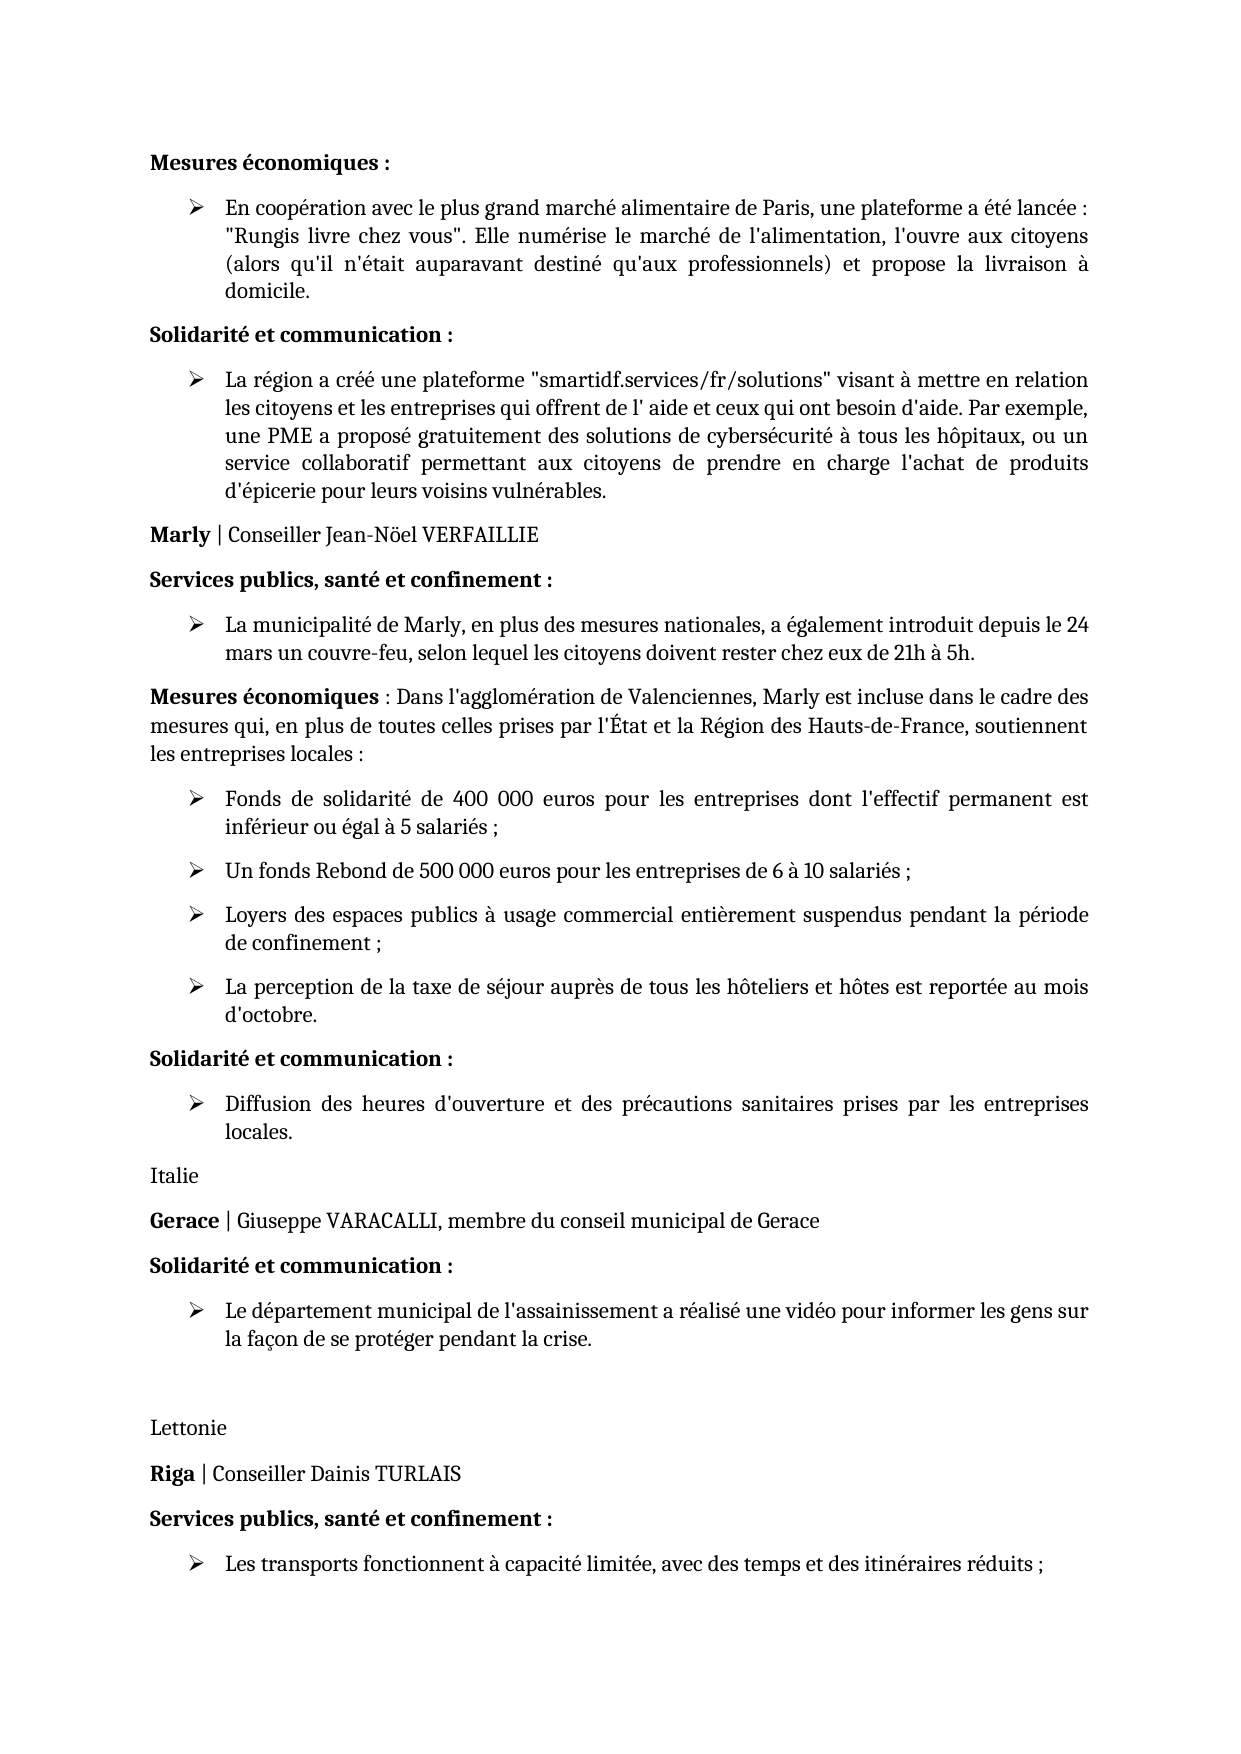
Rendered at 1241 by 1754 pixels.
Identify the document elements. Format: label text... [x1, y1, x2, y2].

text Riga | Conseiller Dainis TURLAIS [150, 1460, 1090, 1487]
list En coopération avec le plus grand marché alimentaire de Paris, une plateforme a été lancée : "Rungis livre chez vous". Elle numérise le marché de l'alimentation, l'ouvre aux citoyens (alors qu'il n'était auparavant destiné qu'aux professionnels) et propose la livraison à domicile. [187, 195, 1090, 304]
list La municipalité de Marly, en plus des mesures nationales, a également introduit depuis le 24 mars un couvre-feu, selon lequel les citoyens doivent rester chez eux de 21h à 5h. [187, 612, 1090, 666]
list Loyers des espaces publics à usage commercial entièrement suspendus pendant la période de confinement ; [187, 902, 1090, 956]
text Marly | Conseiller Jean-Nöel VERFAILLIE [150, 522, 1090, 548]
text Lettonie [150, 1415, 1090, 1442]
list Le département municipal de l'assainissement a réalisé une vidéo pour informer les gens sur la façon de se protéger pendant la crise. [187, 1298, 1090, 1352]
text Services publics, santé et confinement : [150, 1505, 1090, 1532]
text Mesures économiques : Dans l'agglomération de Valenciennes, Marly est incluse dans le cadre des mesures qui, en plus de toutes celles prises par l'État et la Région des Hauts-de-France, soutiennent les entreprises locales : [150, 684, 1090, 767]
text Services publics, santé et confinement : [150, 567, 1090, 593]
list Fonds de solidarité de 400 000 euros pour les entreprises dont l'effectif permanent est inférieur ou égal à 5 salariés ; [187, 786, 1090, 840]
list Un fonds Rebond de 500 000 euros pour les entreprises de 6 à 10 salariés ; [187, 858, 1090, 884]
text Gerace | Giuseppe VARACALLI, membre du conseil municipal de Gerace [150, 1208, 1090, 1234]
list La région a créé une plateforme "smartidf.services/fr/solutions" visant à mettre en relation les citoyens et les entreprises qui offrent de l' aide et ceux qui ont besoin d'aide. Par exemple, une PME a proposé gratuitement des solutions de cybersécurité à tous les hôpitaux, ou un service collaboratif permettant aux citoyens de prendre en charge l'achat de produits d'épicerie pour leurs voisins vulnérables. [187, 367, 1090, 504]
list Diffusion des heures d'ouverture et des précautions sanitaires prises par les entreprises locales. [187, 1091, 1090, 1145]
text Mesures économiques : [150, 150, 1090, 176]
text Solidarité et communication : [150, 1046, 1090, 1072]
text Solidarité et communication : [150, 1253, 1090, 1279]
list La perception de la taxe de séjour auprès de tous les hôteliers et hôtes est reportée au mois d'octobre. [187, 974, 1090, 1028]
text Solidarité et communication : [150, 322, 1090, 348]
list Les transports fonctionnent à capacité limitée, avec des temps et des itinéraires réduits ; [187, 1551, 1090, 1577]
text Italie [150, 1163, 1090, 1189]
